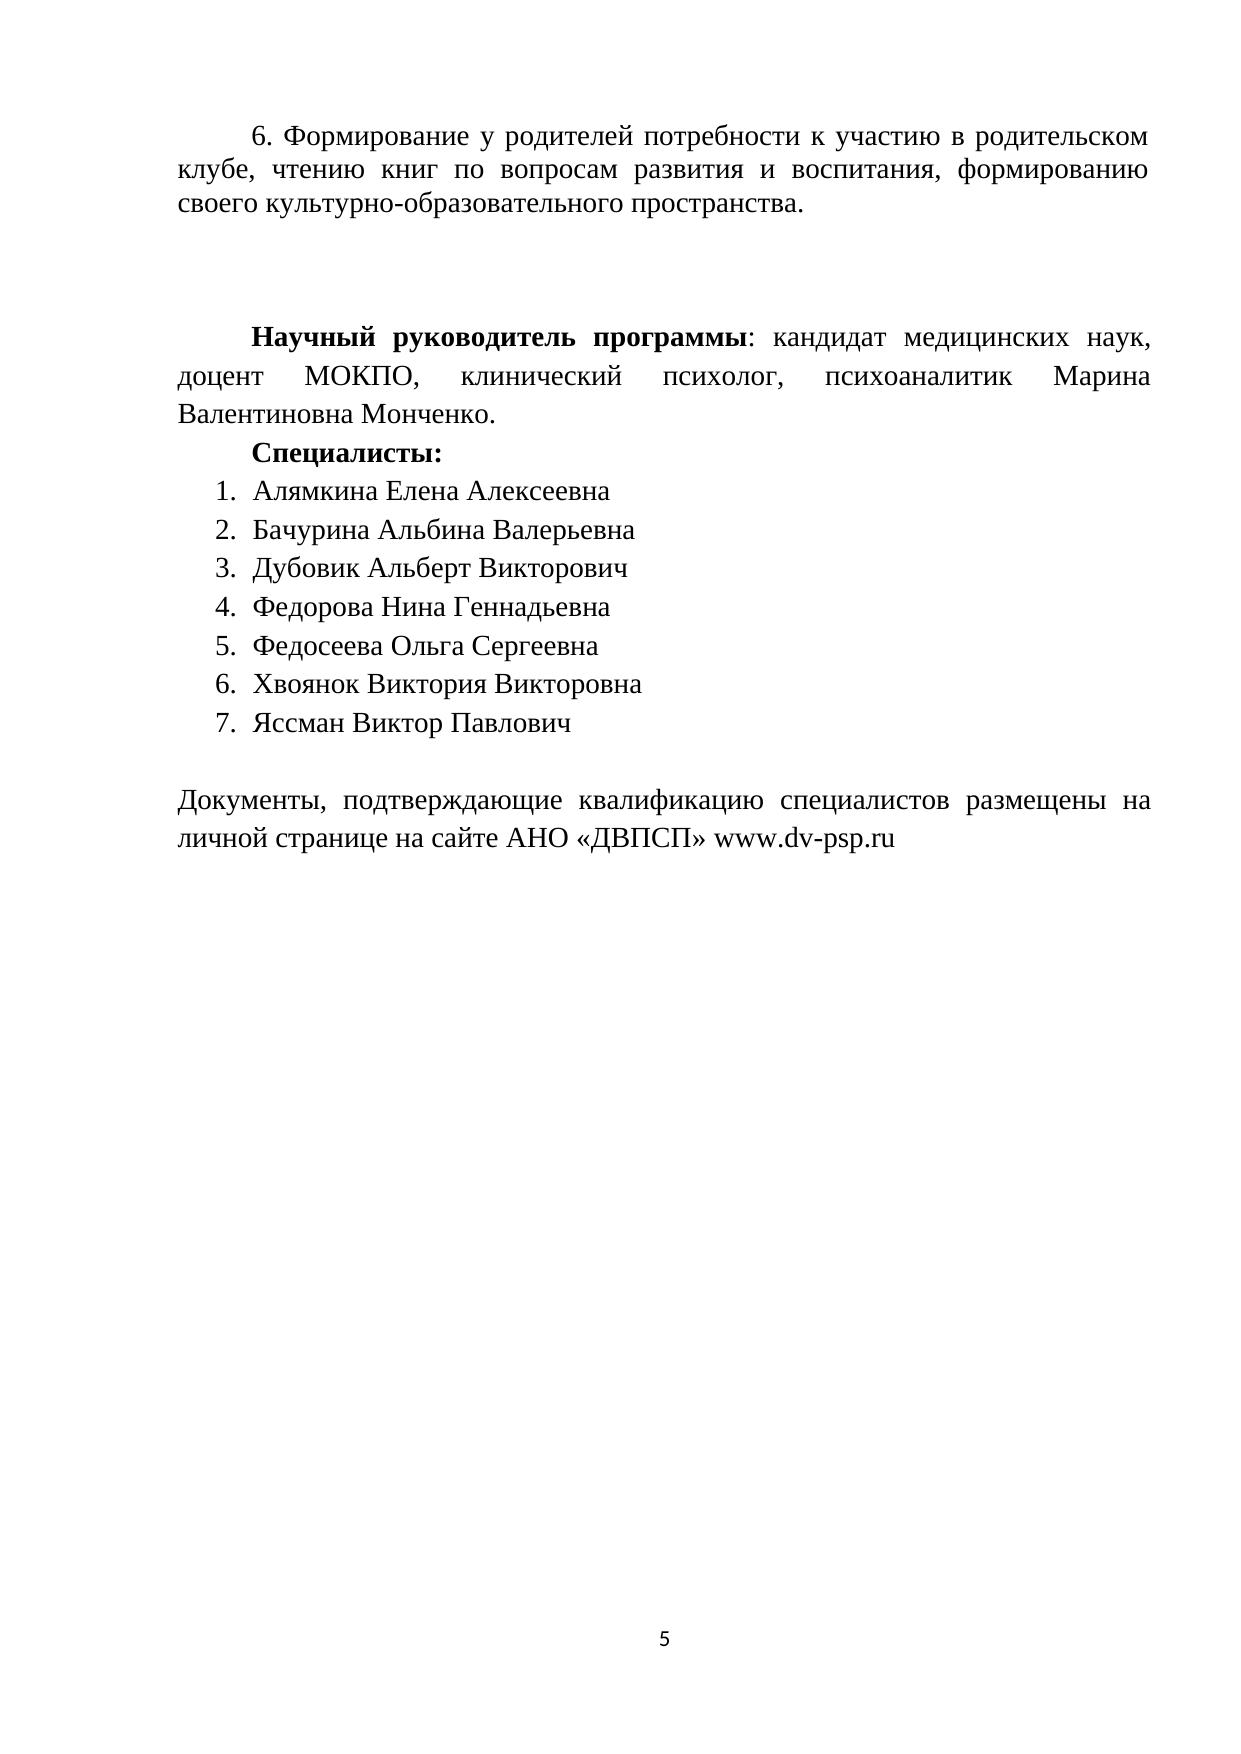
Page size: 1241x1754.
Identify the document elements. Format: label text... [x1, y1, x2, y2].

text 6. Формирование у родителей потребности к участию в родительском клубе, чтению книг по вопросам развития и воспитания, формированию своего культурно-образовательного пространства. [177, 118, 1149, 219]
text Специалисты: [177, 435, 1152, 468]
text Документы, подтверждающие квалификацию специалистов размещены на личной странице на сайте АНО «ДВПСП» www.dv-psp.ru [177, 782, 1152, 854]
list Бачурина Альбина Валерьевна [215, 512, 1152, 546]
list Алямкина Елена Алексеевна [215, 473, 1152, 507]
list Яссман Виктор Павлович [215, 705, 1152, 738]
list Дубовик Альберт Викторович [215, 551, 1152, 584]
list Хвоянок Виктория Викторовна [215, 666, 1152, 700]
text Научный руководитель программы: кандидат медицинских наук, доцент МОКПО, клинический психолог, психоаналитик Марина Валентиновна Монченко. [177, 319, 1152, 430]
list Федорова Нина Геннадьевна [215, 589, 1152, 623]
list Федосеева Ольга Сергеевна [215, 628, 1152, 661]
